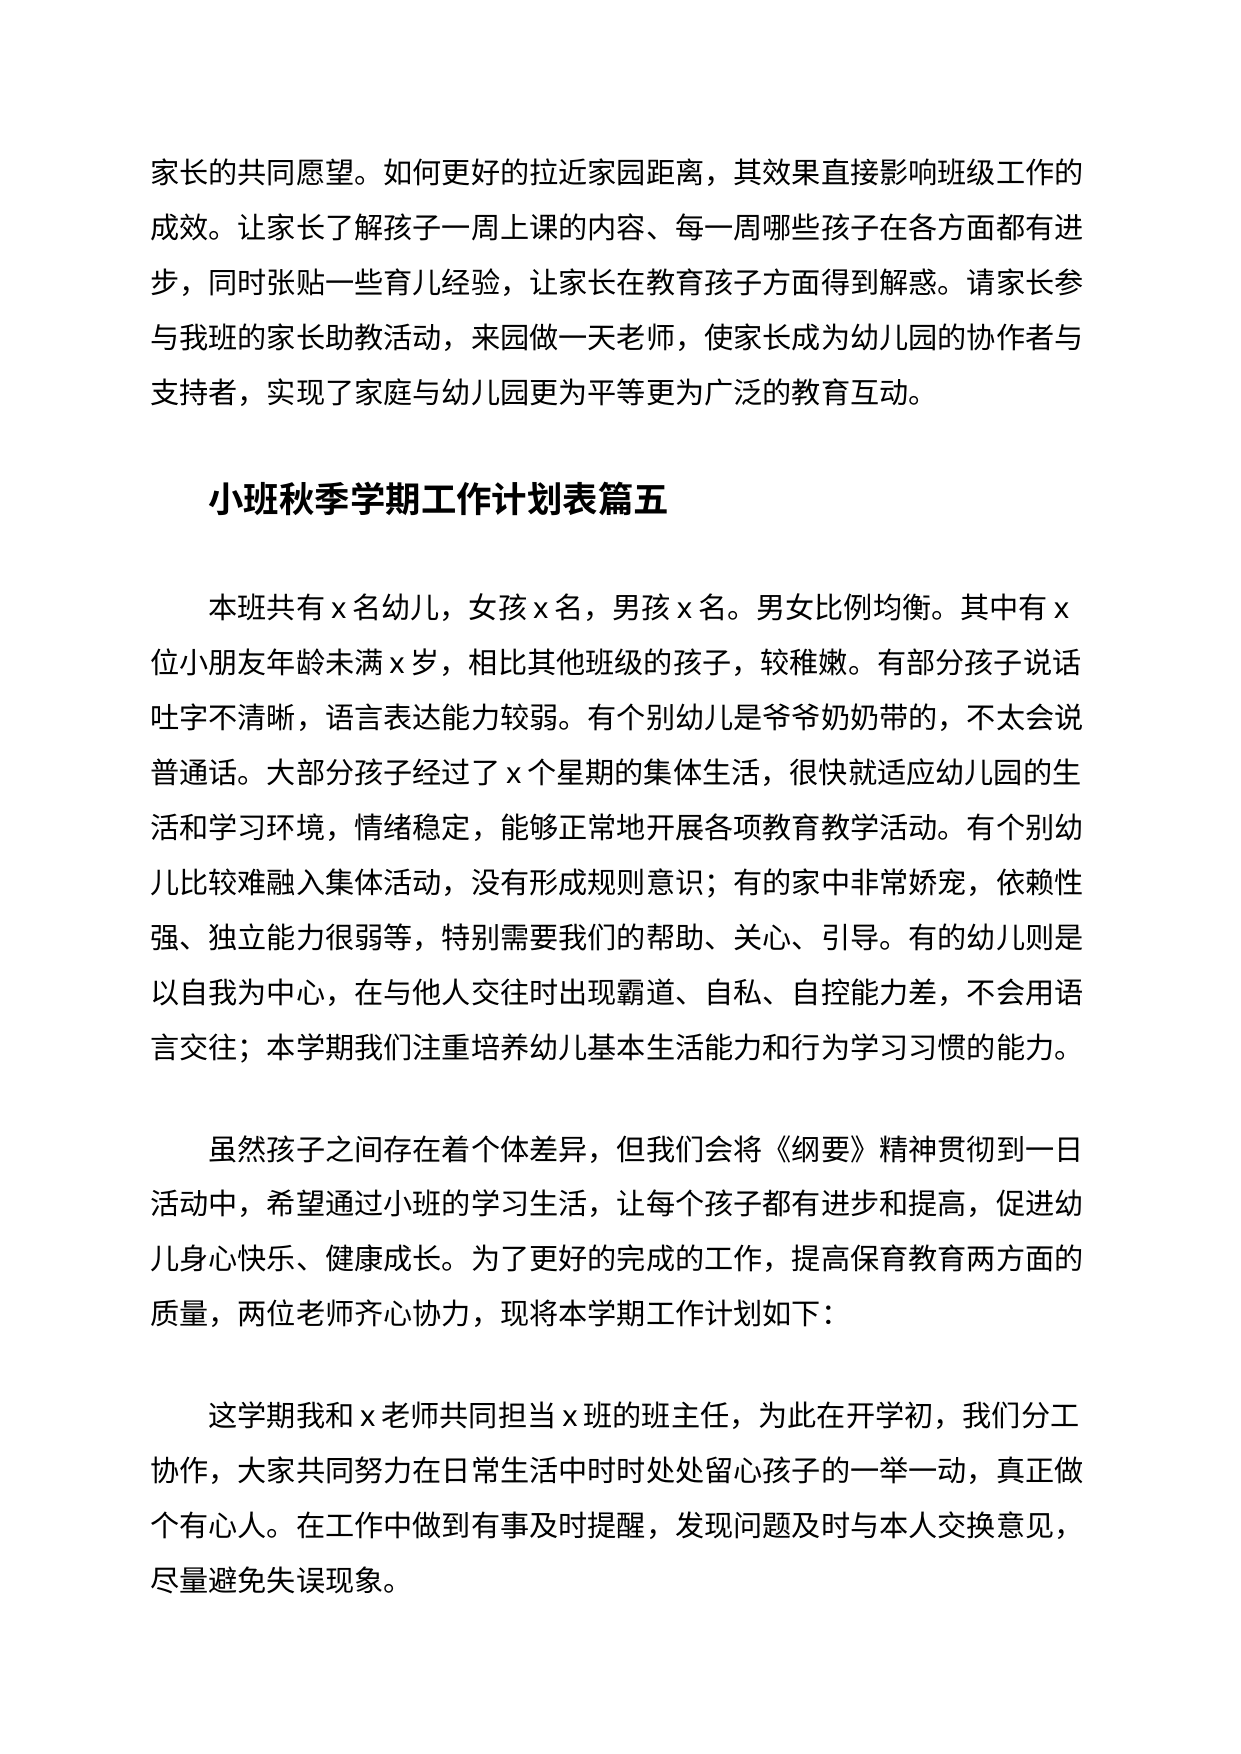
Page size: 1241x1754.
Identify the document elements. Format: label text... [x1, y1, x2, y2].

text 本班共有x名幼儿，女孩x名，男孩x名。男女比例均衡。其中有x位小朋友年龄未满x岁，相比其他班级的孩子，较稚嫩。有部分孩子说话吐字不清晰，语言表达能力较弱。有个别幼儿是爷爷奶奶带的，不太会说普通话。大部分孩子经过了x个星期的集体生活，很快就适应幼儿园的生活和学习环境，情绪稳定，能够正常地开展各项教育教学活动。有个别幼儿比较难融入集体活动，没有形成规则意识；有的家中非常娇宠，依赖性强、独立能力很弱等，特别需要我们的帮助、关心、引导。有的幼儿则是以自我为中心，在与他人交往时出现霸道、自私、自控能力差，不会用语言交往；本学期我们注重培养幼儿基本生活能力和行为学习习惯的能力。 [150, 585, 1090, 1067]
text 虽然孩子之间存在着个体差异，但我们会将《纲要》精神贯彻到一日活动中，希望通过小班的学习生活，让每个孩子都有进步和提高，促进幼儿身心快乐、健康成长。为了更好的完成的工作，提高保育教育两方面的质量，两位老师齐心协力，现将本学期工作计划如下： [150, 1126, 1090, 1333]
text 小班秋季学期工作计划表篇五 [150, 471, 1090, 523]
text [150, 150, 1090, 412]
text 这学期我和x老师共同担当x班的班主任，为此在开学初，我们分工协作，大家共同努力在日常生活中时时处处留心孩子的一举一动，真正做个有心人。在工作中做到有事及时提醒，发现问题及时与本人交换意见，尽量避免失误现象。 [150, 1392, 1090, 1599]
